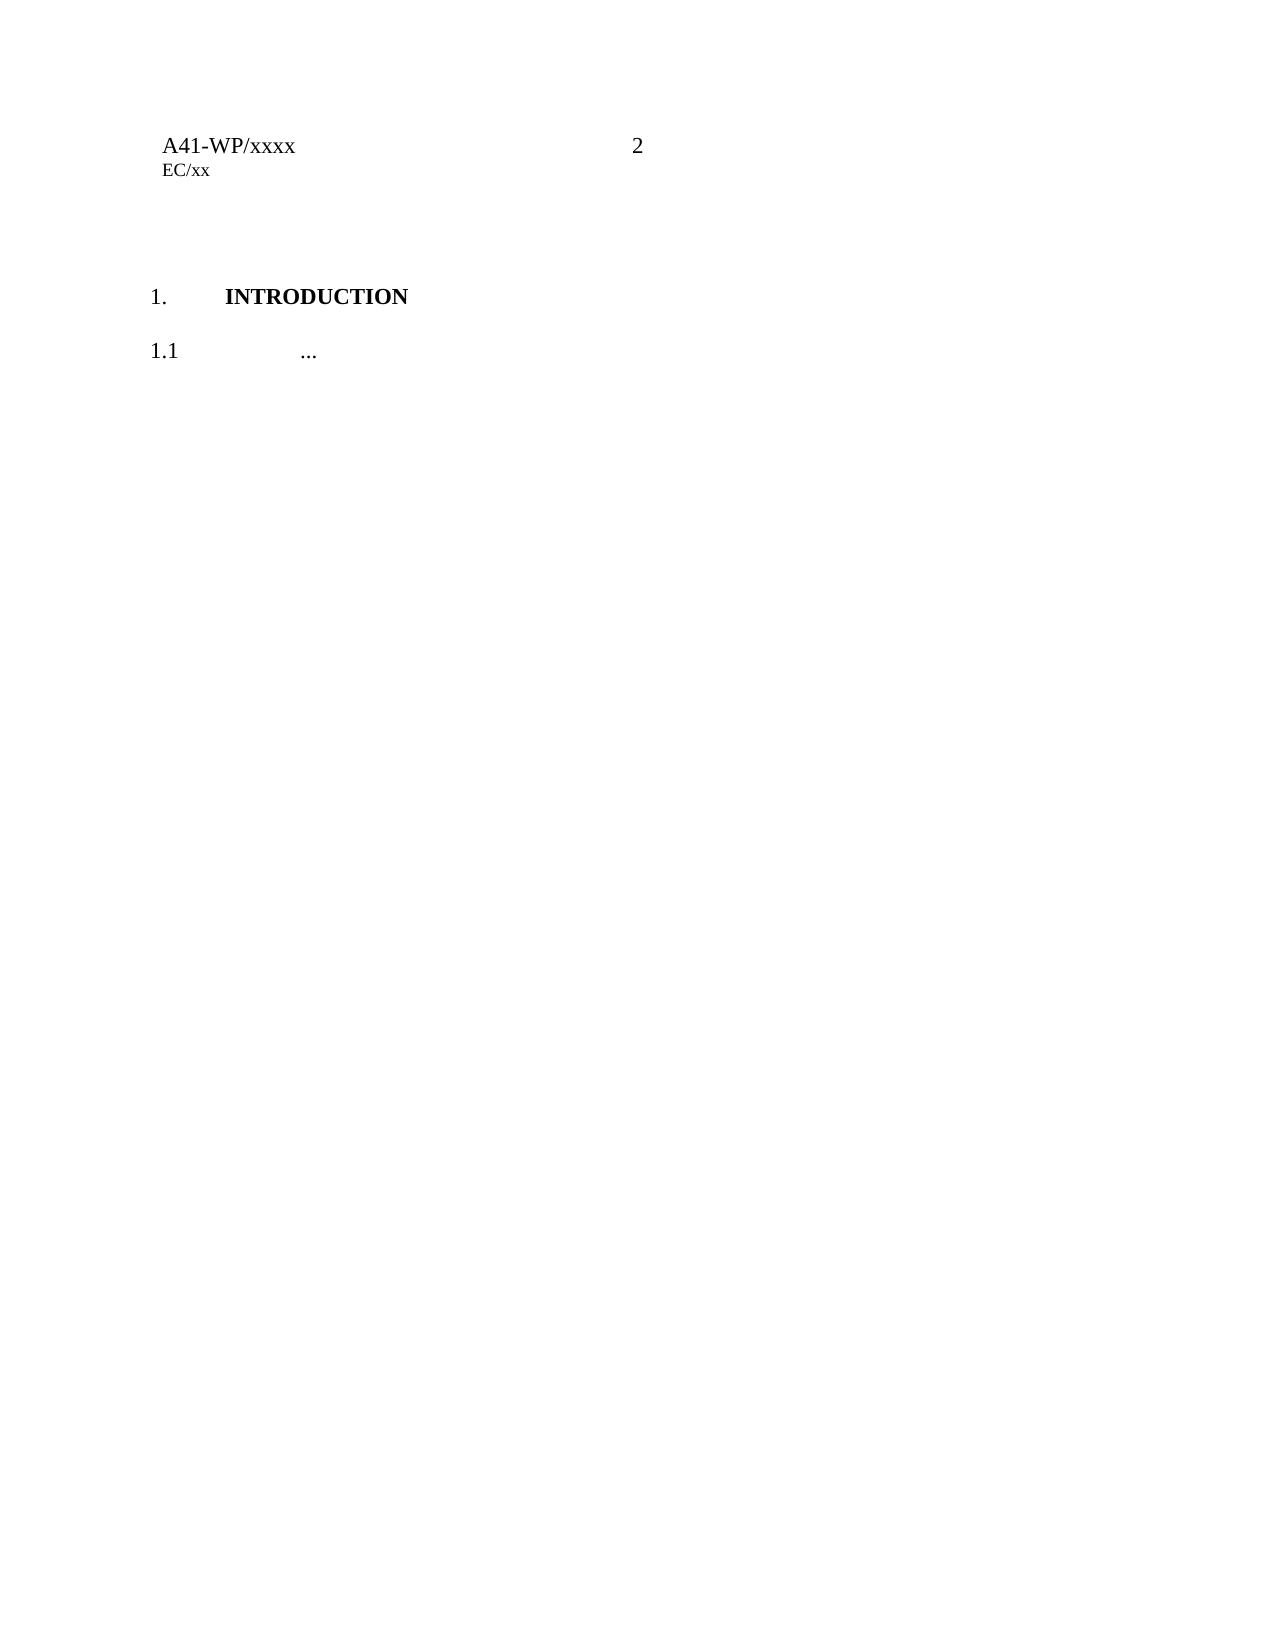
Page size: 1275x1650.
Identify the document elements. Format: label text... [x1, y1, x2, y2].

subtitle INTRODUCTION [150, 283, 1125, 310]
text ... [150, 337, 1125, 363]
